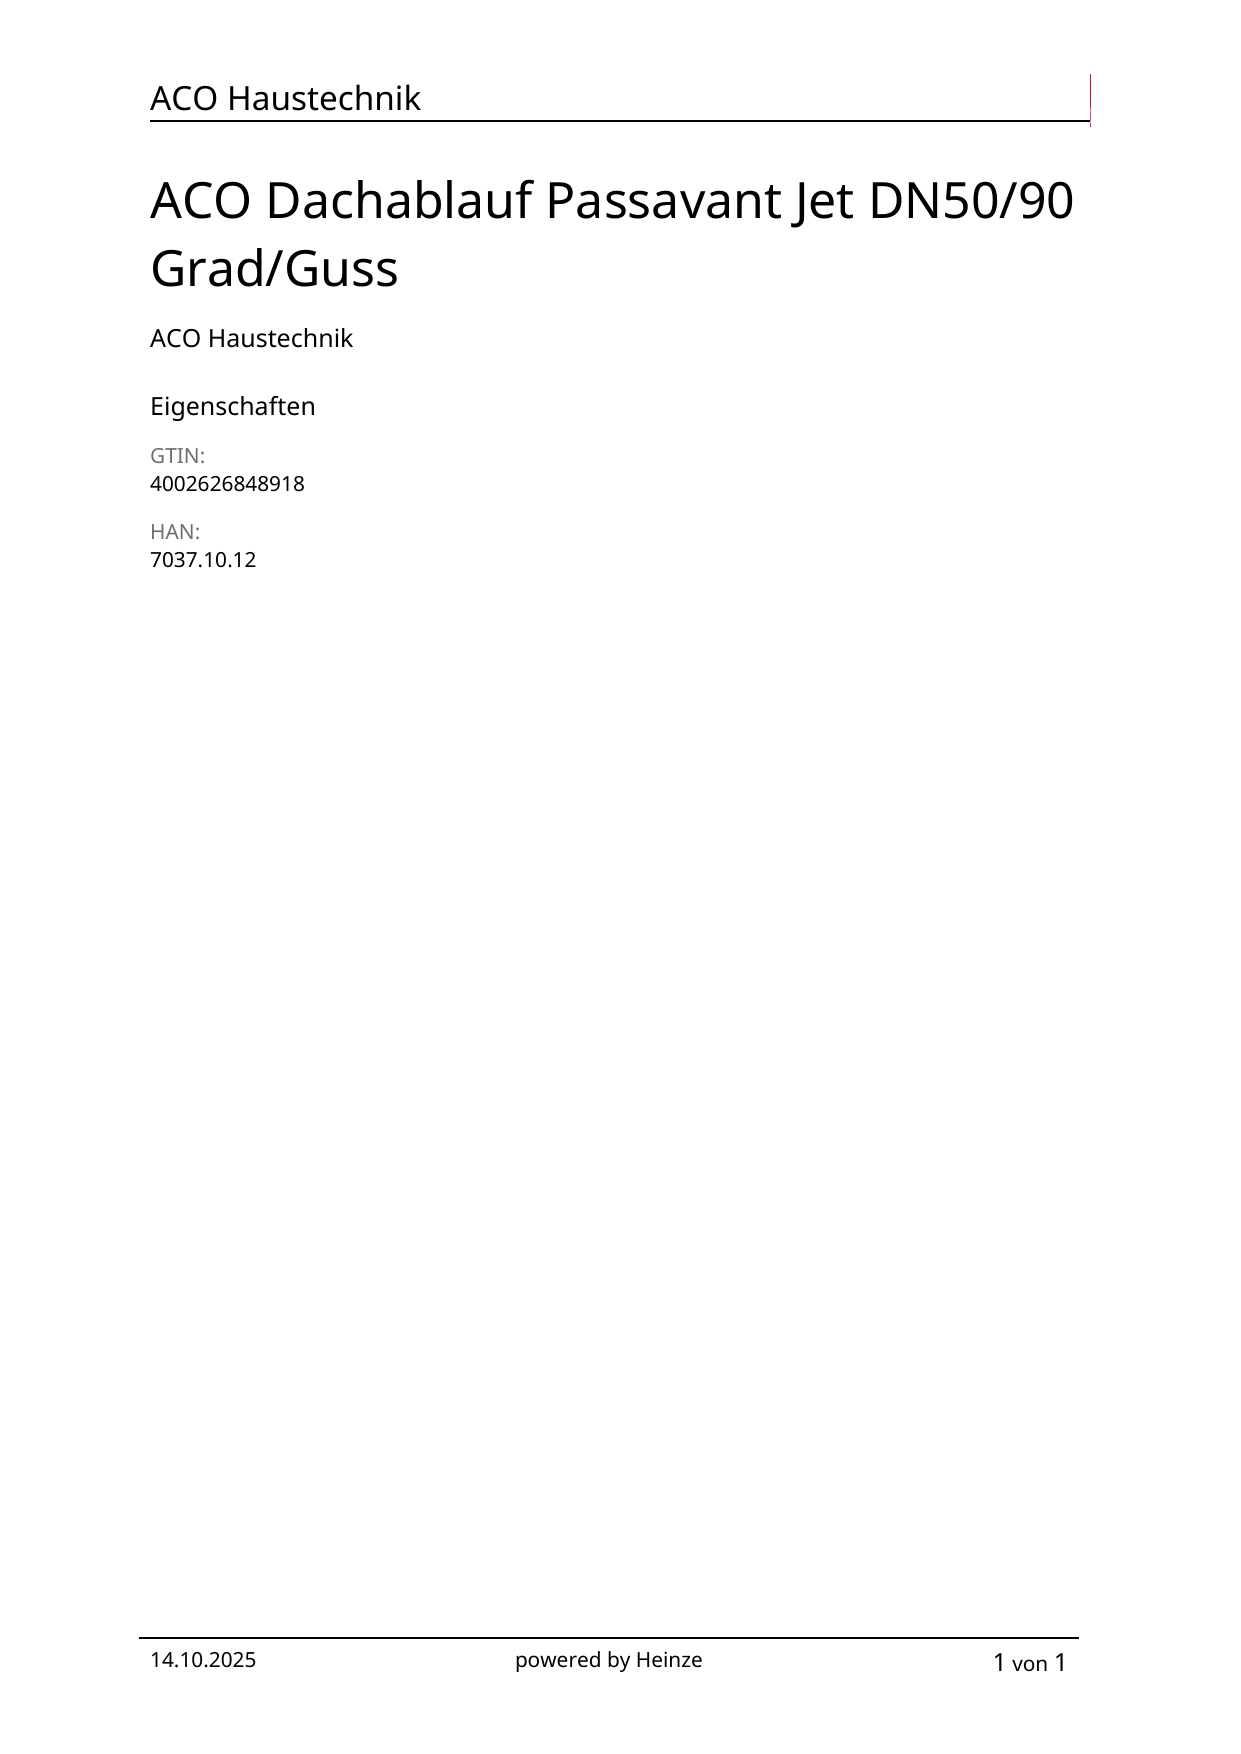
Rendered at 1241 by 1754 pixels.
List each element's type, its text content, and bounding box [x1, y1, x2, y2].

text Eigenschaften [150, 388, 1090, 422]
text HAN: [150, 517, 1090, 545]
text 7037.10.12 [150, 545, 1090, 574]
text ACO Haustechnik [150, 320, 1090, 354]
text 4002626848918 [150, 469, 1090, 498]
text ACO Dachablauf Passavant Jet DN50/90 Grad/Guss [150, 165, 1090, 301]
text GTIN: [150, 441, 1090, 469]
